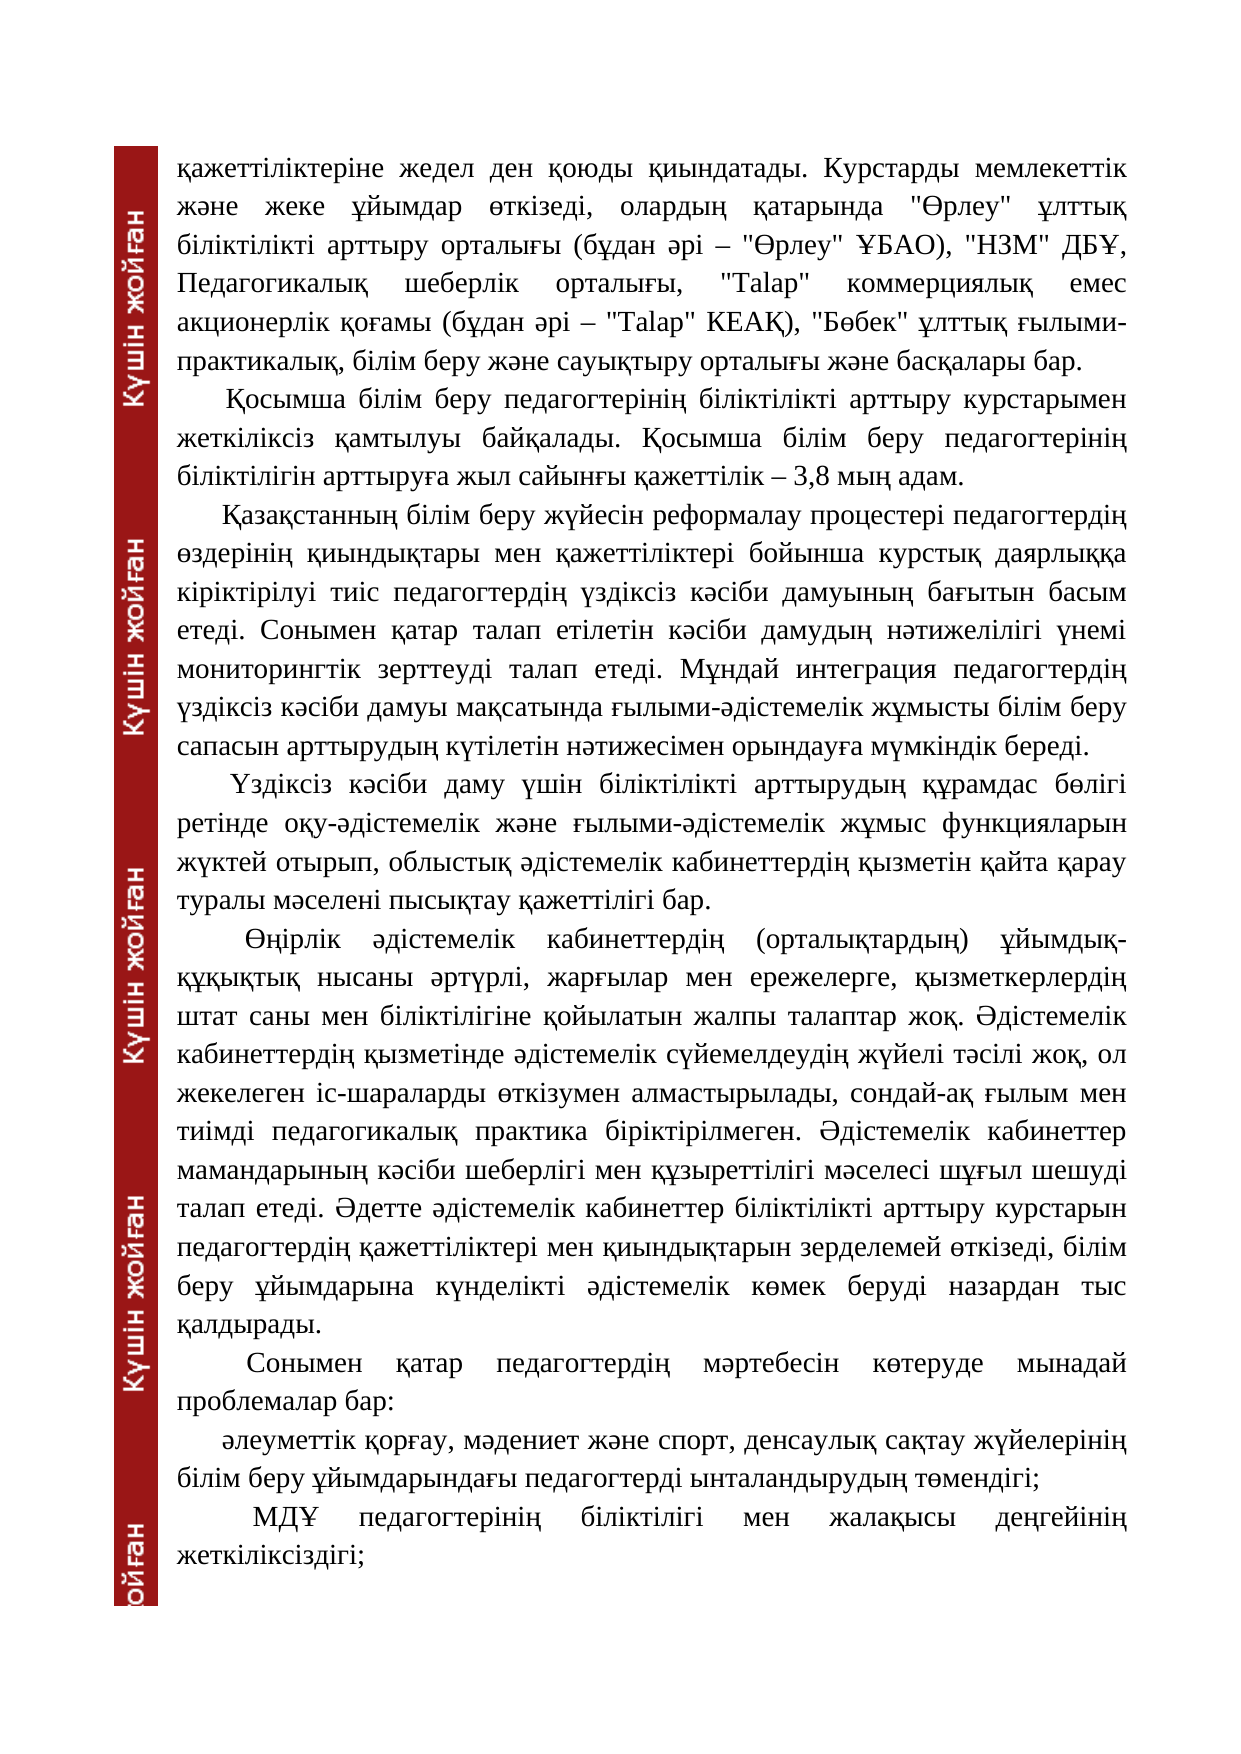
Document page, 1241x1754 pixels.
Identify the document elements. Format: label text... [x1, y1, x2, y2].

picture [114, 1494, 158, 1499]
text Өңірлік әдістемелік кабинеттердің (орталықтардың) ұйымдық-құқықтық нысаны әртүрлі, жарғылар мен ережелерге, қызметкерлердің штат саны мен біліктілігіне қойылатын жалпы талаптар жоқ. Әдістемелік кабинеттердің қызметінде әдістемелік сүйемелдеудің жүйелі тәсілі жоқ, ол жекелеген іс-шараларды өткізумен алмастырылады, сондай-ақ ғылым мен тиімді педагогикалық практика біріктірілмеген. Әдістемелік кабинеттер мамандарының кәсіби шеберлігі мен құзыреттілігі мәселесі шұғыл шешуді талап етеді. Әдетте әдістемелік кабинеттер біліктілікті арттыру курстарын педагогтердің қажеттіліктері мен қиындықтарын зерделемей өткізеді, білім беру ұйымдарына күнделікті әдістемелік көмек беруді назардан тыс қалдырады. [112, 921, 1128, 1340]
text МДҰ педагогтерінің біліктілігі мен жалақысы деңгейінің жеткіліксіздігі; [112, 1499, 1128, 1571]
picture [114, 376, 158, 381]
picture [114, 762, 158, 767]
picture [114, 1340, 158, 1345]
picture [114, 916, 158, 921]
text Сонымен қатар педагогтердің мәртебесін көтеруде мынадай проблемалар бар: [112, 1345, 1128, 1417]
text Үздіксіз кәсіби даму үшін біліктілікті арттырудың құрамдас бөлігі ретінде оқу-әдістемелік және ғылыми-әдістемелік жұмыс функцияларын жүктей отырып, облыстық әдістемелік кабинеттердің қызметін қайта қарау туралы мәселені пысықтау қажеттілігі бар. [112, 767, 1128, 916]
picture [114, 146, 158, 150]
text әлеуметтік қорғау, мәдениет және спорт, денсаулық сақтау жүйелерінің білім беру ұйымдарындағы педагогтерді ынталандырудың төмендігі; [112, 1422, 1128, 1494]
text Қосымша білім беру педагогтерінің біліктілікті арттыру курстарымен жеткіліксіз қамтылуы байқалады. Қосымша білім беру педагогтерінің біліктілігін арттыруға жыл сайынғы қажеттілік – 3,8 мың адам. [112, 381, 1128, 492]
picture [114, 1571, 158, 1606]
picture [114, 492, 158, 497]
picture [114, 1417, 158, 1422]
text Қазақстанның білім беру жүйесін реформалау процестері педагогтердің өздерінің қиындықтары мен қажеттіліктері бойынша курстық даярлыққа кіріктірілуі тиіс педагогтердің үздіксіз кәсіби дамуының бағытын басым етеді. Сонымен қатар талап етілетін кәсіби дамудың нәтижелілігі үнемі мониторингтік зерттеуді талап етеді. Мұндай интеграция педагогтердің үздіксіз кәсіби дамуы мақсатында ғылыми-әдістемелік жұмысты білім беру сапасын арттырудың күтілетін нәтижесімен орындауға мүмкіндік береді. [112, 497, 1128, 762]
